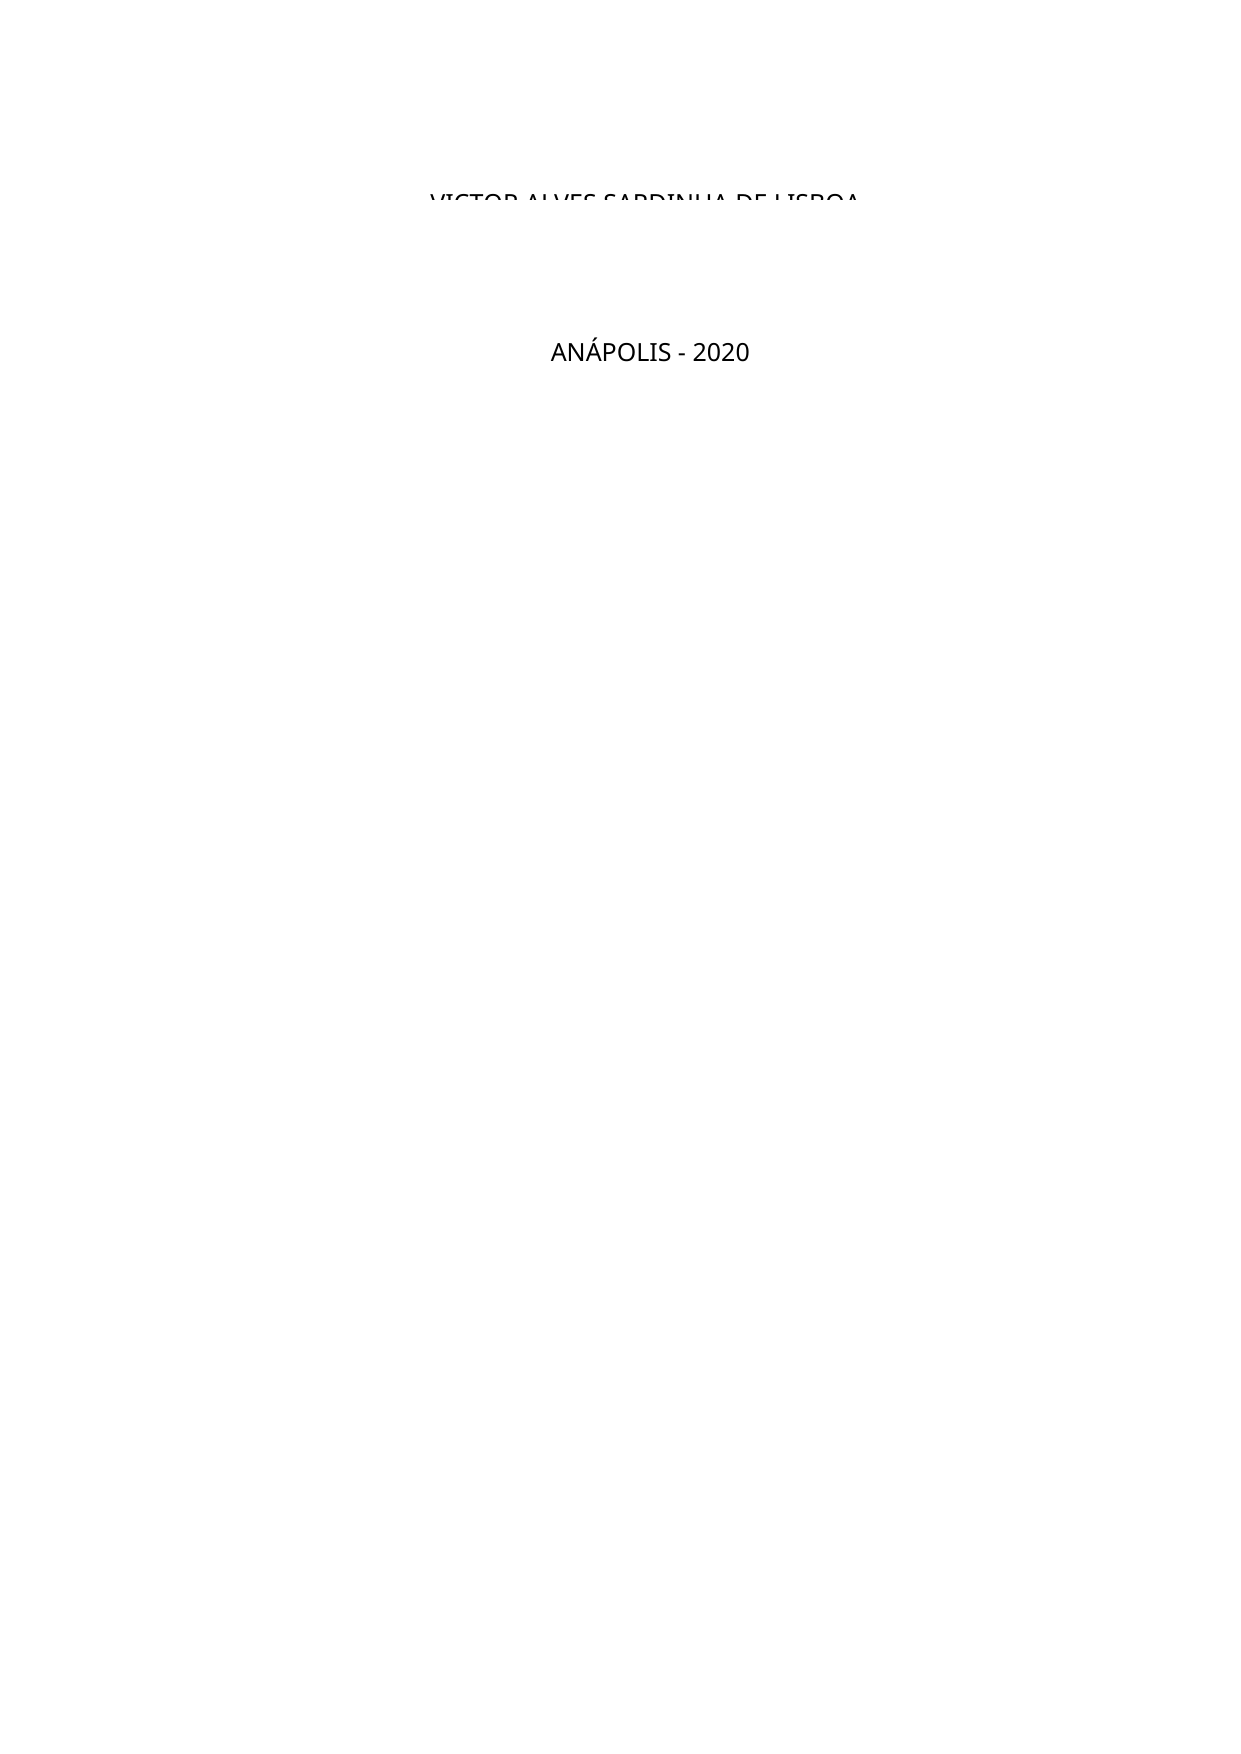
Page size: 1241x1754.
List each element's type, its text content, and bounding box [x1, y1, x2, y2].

text ANÁPOLIS - 2020 [253, 335, 1047, 369]
